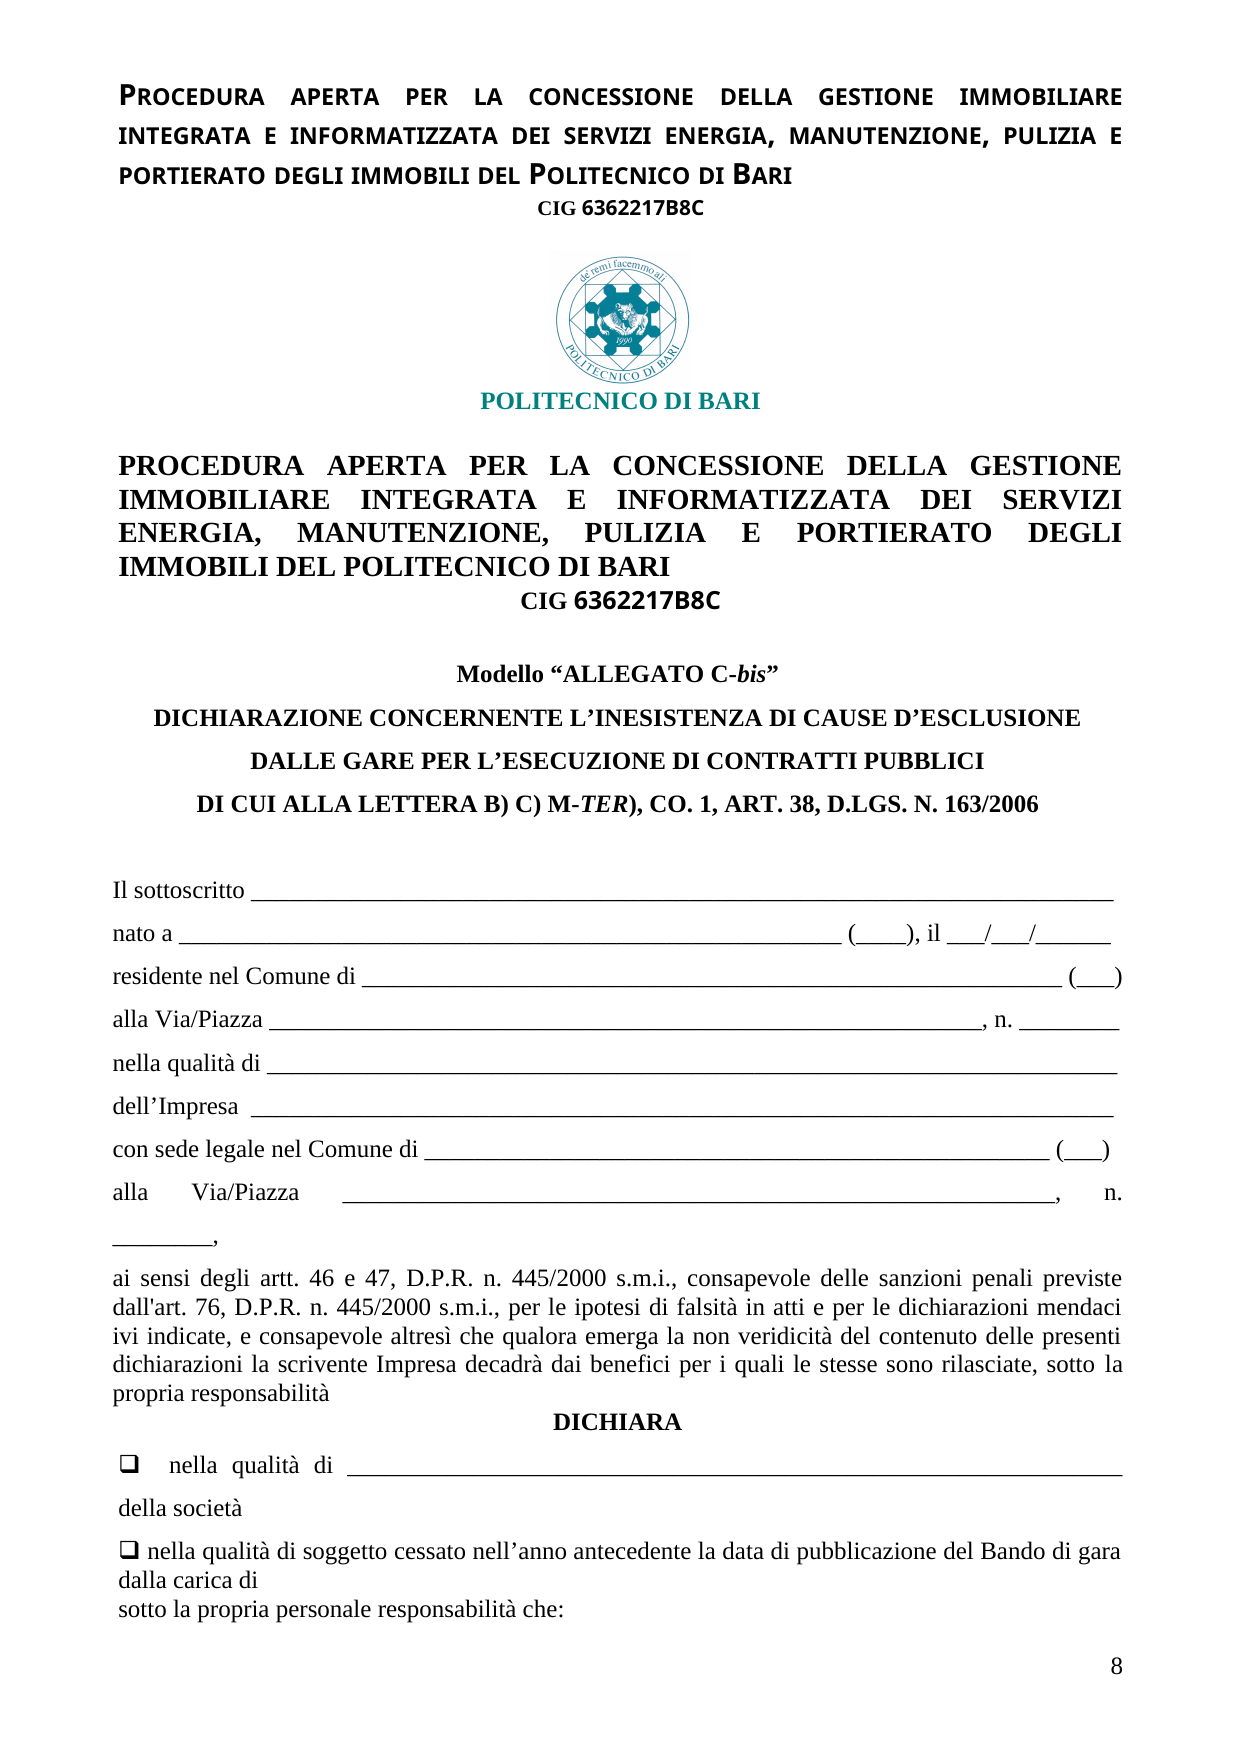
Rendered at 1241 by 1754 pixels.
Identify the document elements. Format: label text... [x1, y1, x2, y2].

picture [548, 250, 693, 386]
text ai sensi degli artt. 46 e 47, D.P.R. n. 445/2000 s.m.i., consapevole delle sanzioni penali previste dall'art. 76, D.P.R. n. 445/2000 s.m.i., per le ipotesi di falsità in atti e per le dichiarazioni mendaci ivi indicate, e consapevole altresì che qualora emerga la non veridicità del contenuto delle presenti dichiarazioni la scrivente Impresa decadrà dai benefici per i quali le stesse sono rilasciate, sotto la propria responsabilità [112, 1263, 1123, 1407]
text DI CUI ALLA LETTERA B) C) M-TER), CO. 1, ART. 38, D.LGS. N. 163/2006 [112, 789, 1123, 818]
list nella qualità di ______________________________________________________________ della società [118, 1450, 1123, 1522]
list sotto la propria personale responsabilità che: [118, 1594, 1123, 1623]
text dell’Impresa _____________________________________________________________________ [112, 1091, 1123, 1119]
text nato a _____________________________________________________ (____), il ___/___/______ [112, 918, 1123, 947]
text residente nel Comune di ________________________________________________________ (___) [112, 961, 1123, 990]
list nella qualità di soggetto cessato nell’anno antecedente la data di pubblicazione del Bando di gara dalla carica di [118, 1536, 1123, 1594]
text DICHIARAZIONE CONCERNENTE L’INESISTENZA DI CAUSE D’ESCLUSIONE DALLE GARE PER L’ESECUZIONE DI CONTRATTI PUBBLICI [112, 703, 1123, 774]
text Il sottoscritto _____________________________________________________________________ [112, 875, 1123, 904]
text alla Via/Piazza _________________________________________________________, n. ________, [112, 1177, 1123, 1249]
text PROCEDURA APERTA PER LA CONCESSIONE DELLA GESTIONE IMMOBILIARE INTEGRATA E INFORMATIZZATA DEI SERVIZI ENERGIA, MANUTENZIONE, PULIZIA E PORTIERATO DEGLI IMMOBILI DEL POLITECNICO DI BARI [118, 448, 1123, 582]
text POLITECNICO DI BARI [118, 386, 1123, 415]
text CIG 6362217B8C [118, 582, 1123, 616]
text nella qualità di ____________________________________________________________________ [112, 1048, 1123, 1076]
text dichiara [112, 1407, 1123, 1436]
text con sede legale nel Comune di __________________________________________________ (___) [112, 1134, 1123, 1163]
text alla Via/Piazza _________________________________________________________, n. ________ [112, 1004, 1123, 1033]
text Modello “ALLEGATO C-bis” [112, 659, 1123, 688]
